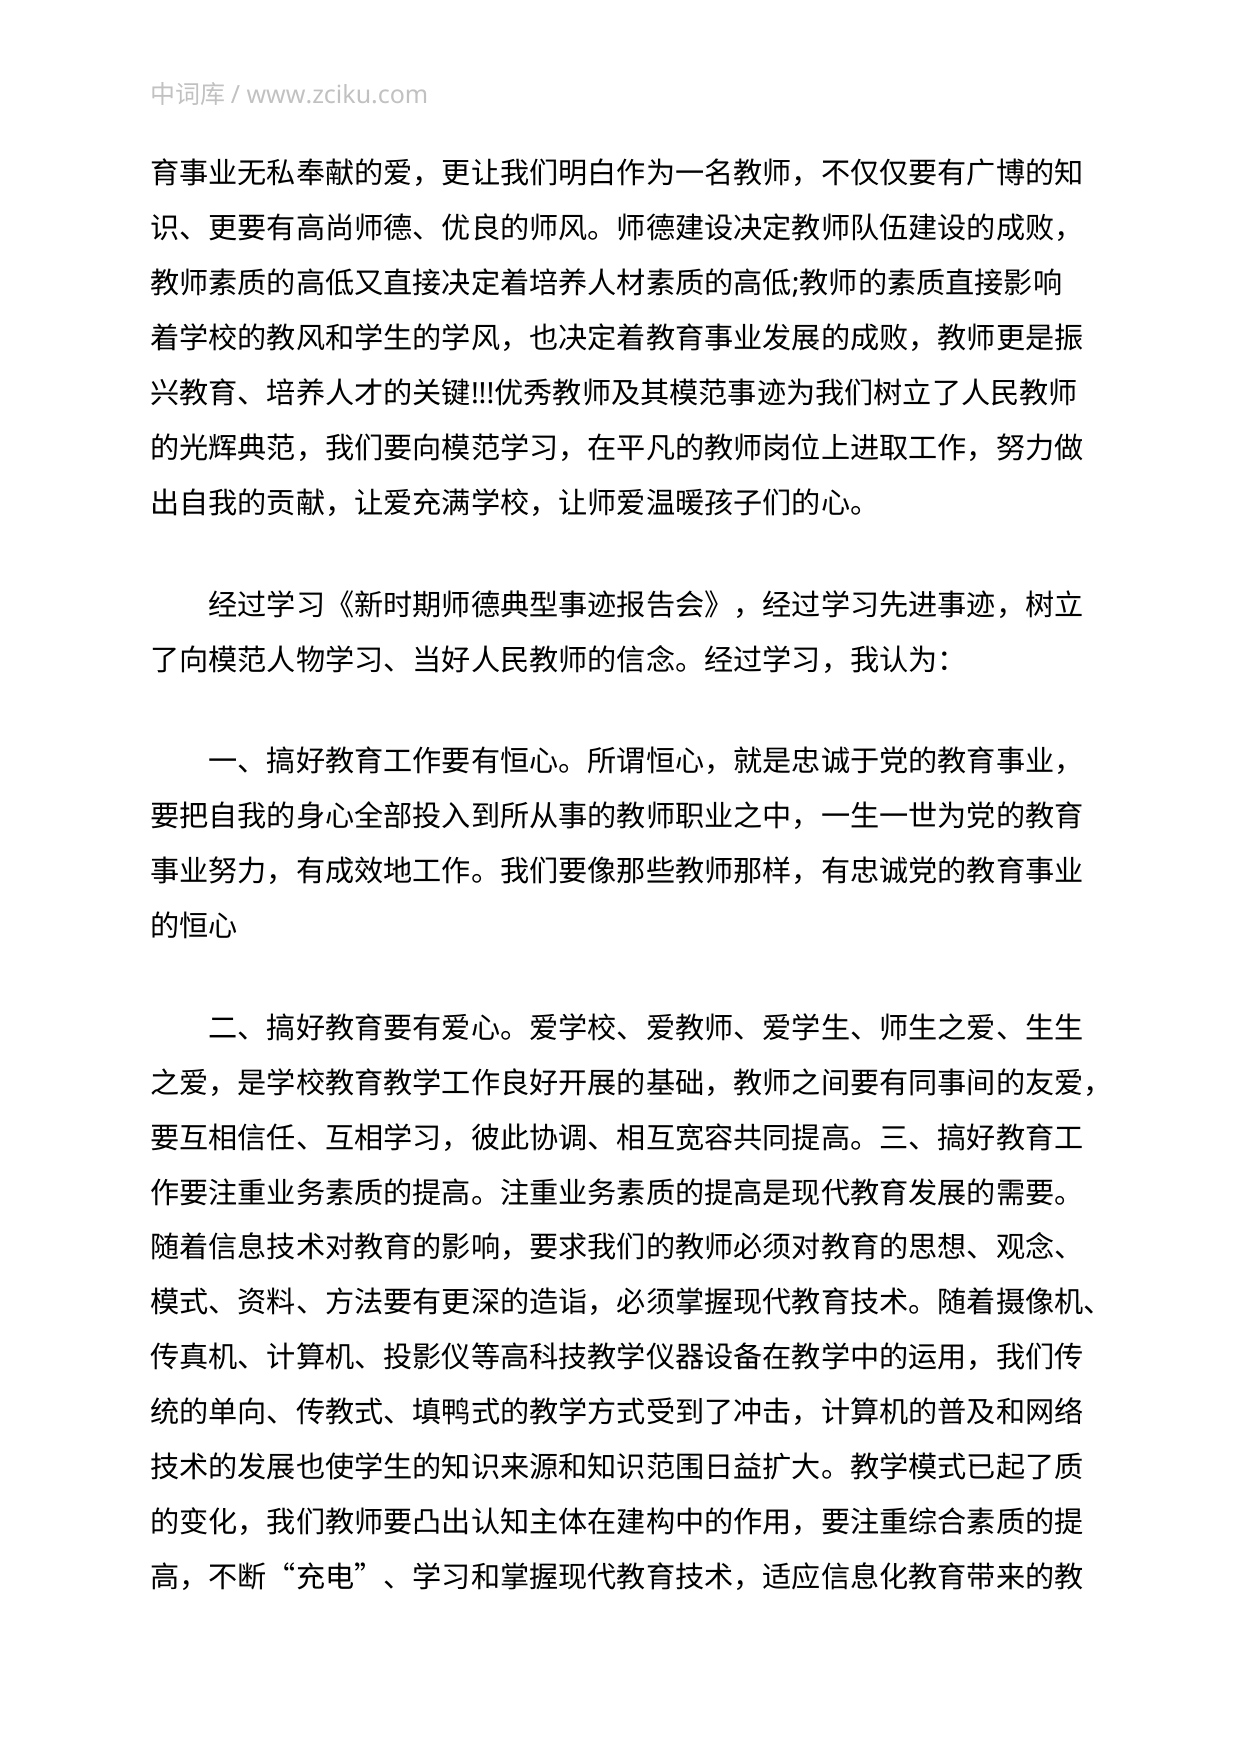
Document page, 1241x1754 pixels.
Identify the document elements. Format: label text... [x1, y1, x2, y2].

text 一、搞好教育工作要有恒心。所谓恒心，就是忠诚于党的教育事业，要把自我的身心全部投入到所从事的教师职业之中，一生一世为党的教育事业努力，有成效地工作。我们要像那些教师那样，有忠诚党的教育事业的恒心 [150, 738, 1090, 945]
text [150, 1004, 1090, 1596]
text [150, 150, 1090, 522]
text 经过学习《新时期师德典型事迹报告会》，经过学习先进事迹，树立了向模范人物学习、当好人民教师的信念。经过学习，我认为： [150, 581, 1090, 678]
